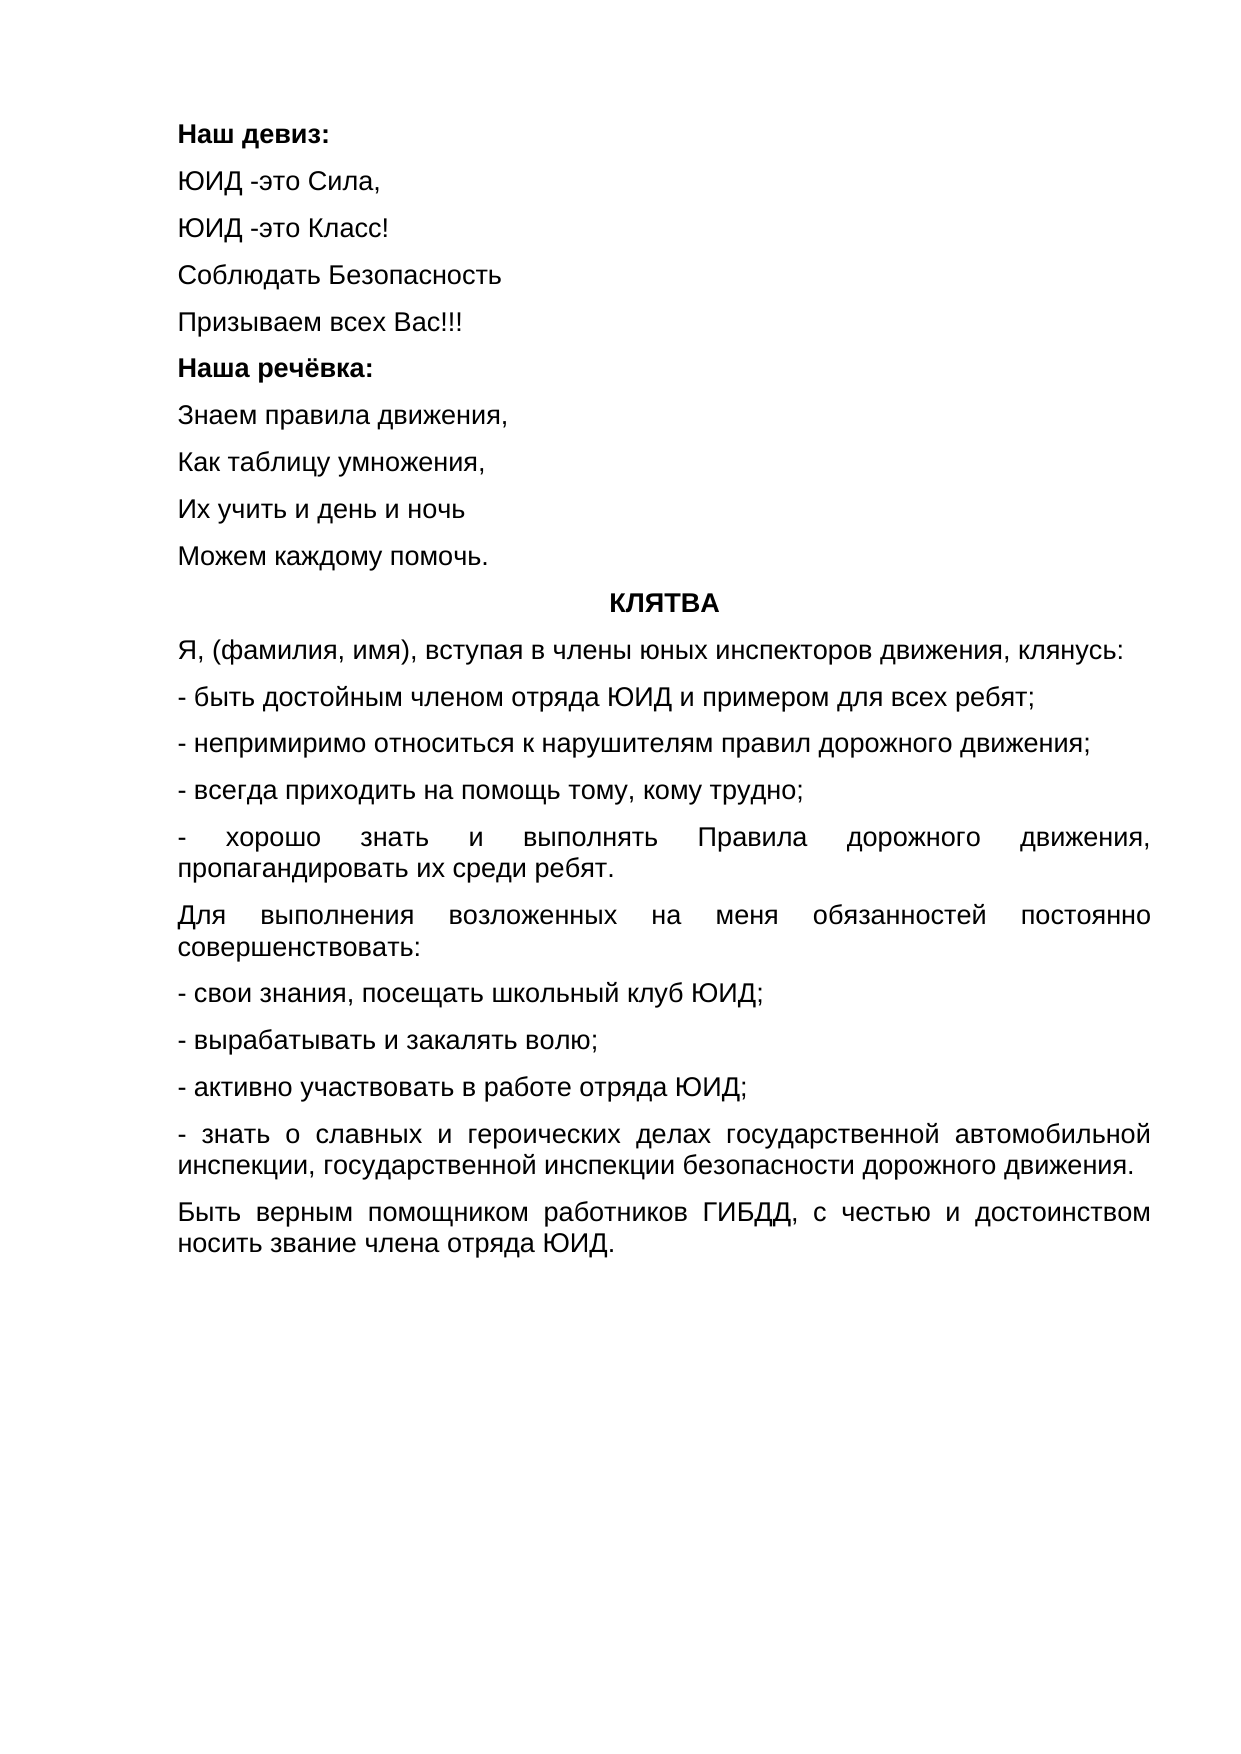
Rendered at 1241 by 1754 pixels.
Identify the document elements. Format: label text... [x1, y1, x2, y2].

text Наш девиз: [177, 118, 1152, 149]
text - хорошо знать и выполнять Правила дорожного движения, пропагандировать их среди ребят. [177, 821, 1152, 884]
text Наша речёвка: [177, 352, 1152, 384]
text Быть верным помощником работников ГИБДД, с честью и достоинством носить звание члена отряда ЮИД. [177, 1196, 1152, 1259]
text Соблюдать Безопасность [177, 259, 1152, 290]
text Знаем правила движения, [177, 399, 1152, 431]
text Для выполнения возложенных на меня обязанностей постоянно совершенствовать: [177, 899, 1152, 962]
text Я, (фамилия, имя), вступая в члены юных инспекторов движения, клянусь: [177, 634, 1152, 665]
text - вырабатывать и закалять волю; [177, 1024, 1152, 1056]
text ЮИД -это Класс! [177, 212, 1152, 243]
text - знать о славных и героических делах государственной автомобильной инспекции, государственной инспекции безопасности дорожного движения. [177, 1118, 1152, 1181]
text - свои знания, посещать школьный клуб ЮИД; [177, 977, 1152, 1009]
text - быть достойным членом отряда ЮИД и примером для всех ребят; [177, 681, 1152, 712]
text Их учить и день и ночь [177, 493, 1152, 524]
text Можем каждому помочь. [177, 540, 1152, 571]
text - всегда приходить на помощь тому, кому трудно; [177, 774, 1152, 806]
text ЮИД -это Сила, [177, 165, 1152, 196]
text Призываем всех Вас!!! [177, 306, 1152, 337]
text - активно участвовать в работе отряда ЮИД; [177, 1071, 1152, 1102]
text Как таблицу умножения, [177, 446, 1152, 477]
text КЛЯТВА [177, 587, 1152, 618]
text - непримиримо относиться к нарушителям правил дорожного движения; [177, 727, 1152, 759]
